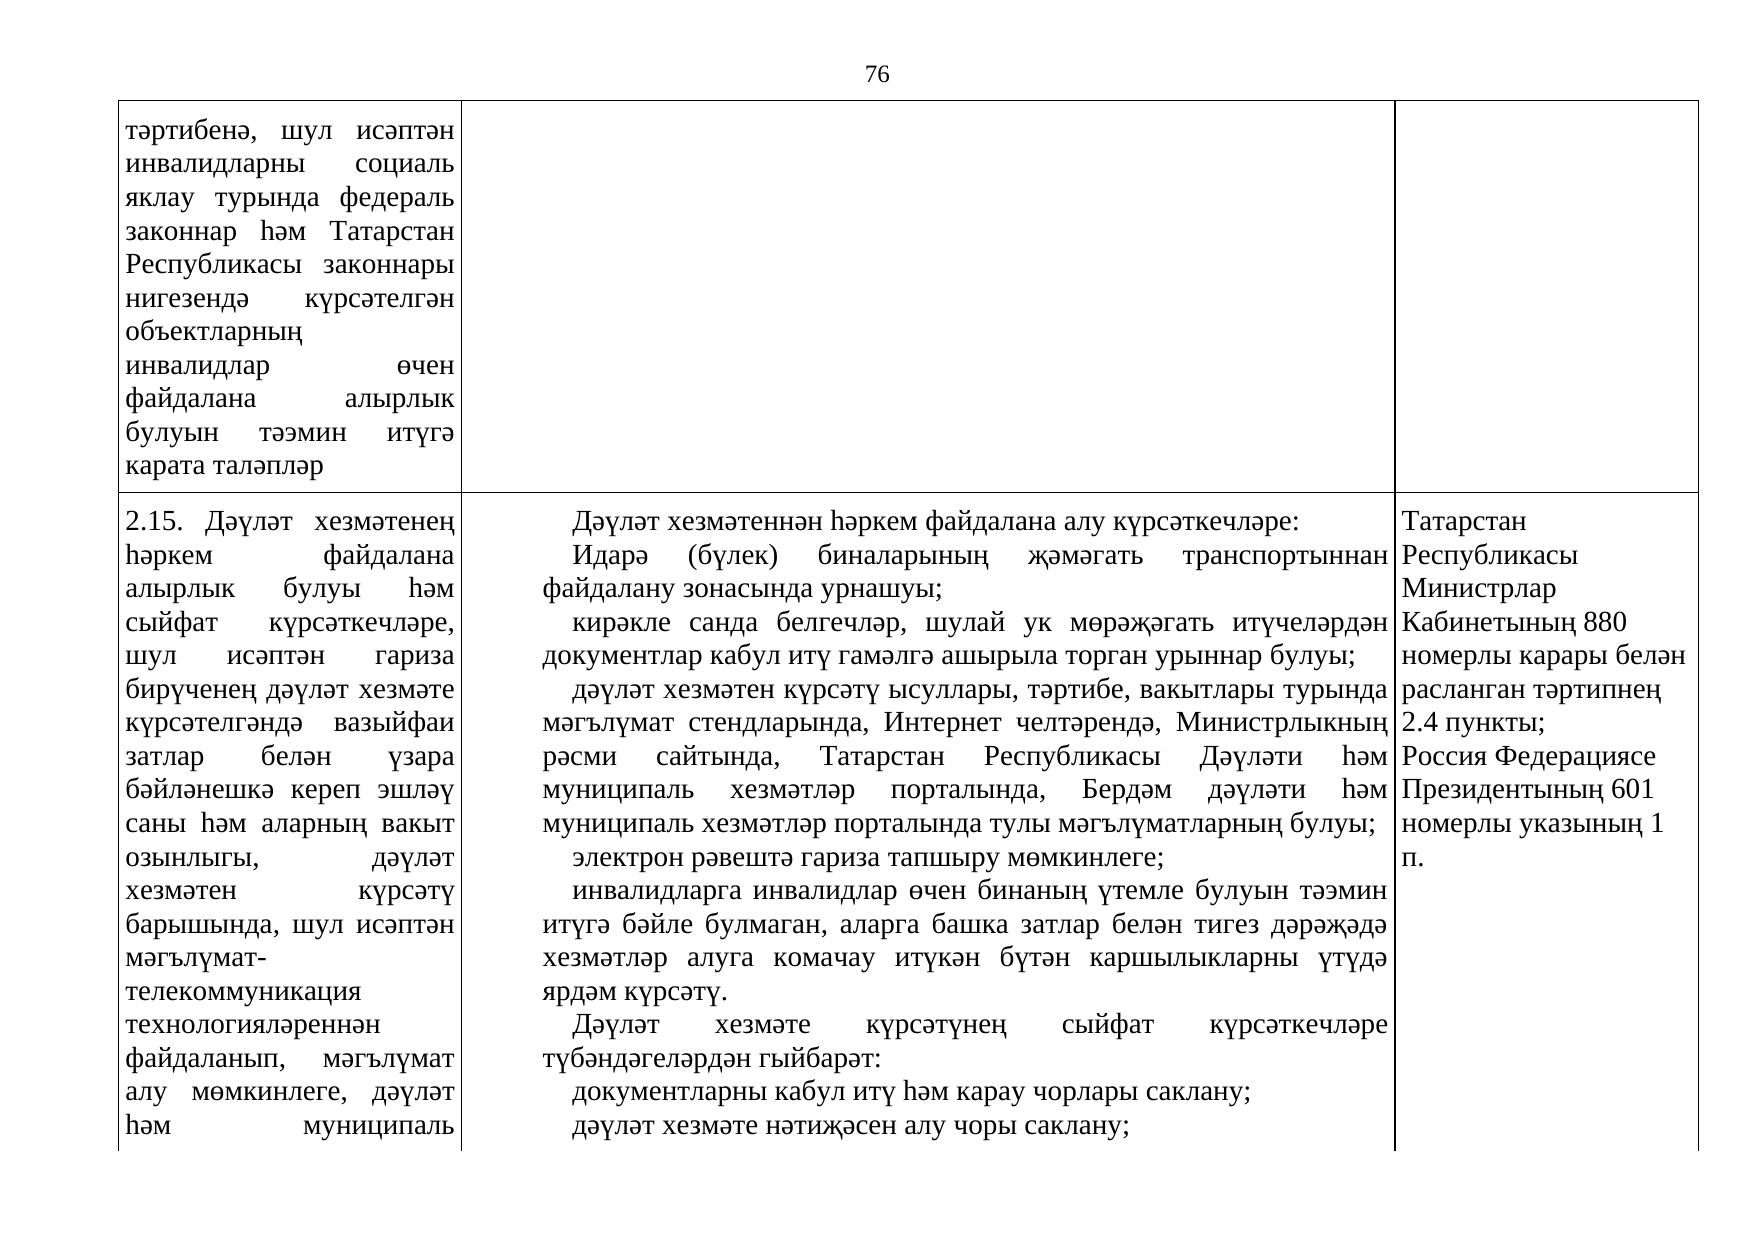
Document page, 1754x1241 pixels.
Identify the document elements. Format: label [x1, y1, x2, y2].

table_cell [1396, 101, 1698, 492]
table_cell [462, 101, 1394, 492]
table_cell [119, 493, 461, 1151]
table_cell [119, 101, 461, 492]
table_cell [1396, 493, 1698, 1151]
table_cell [462, 493, 1394, 1151]
